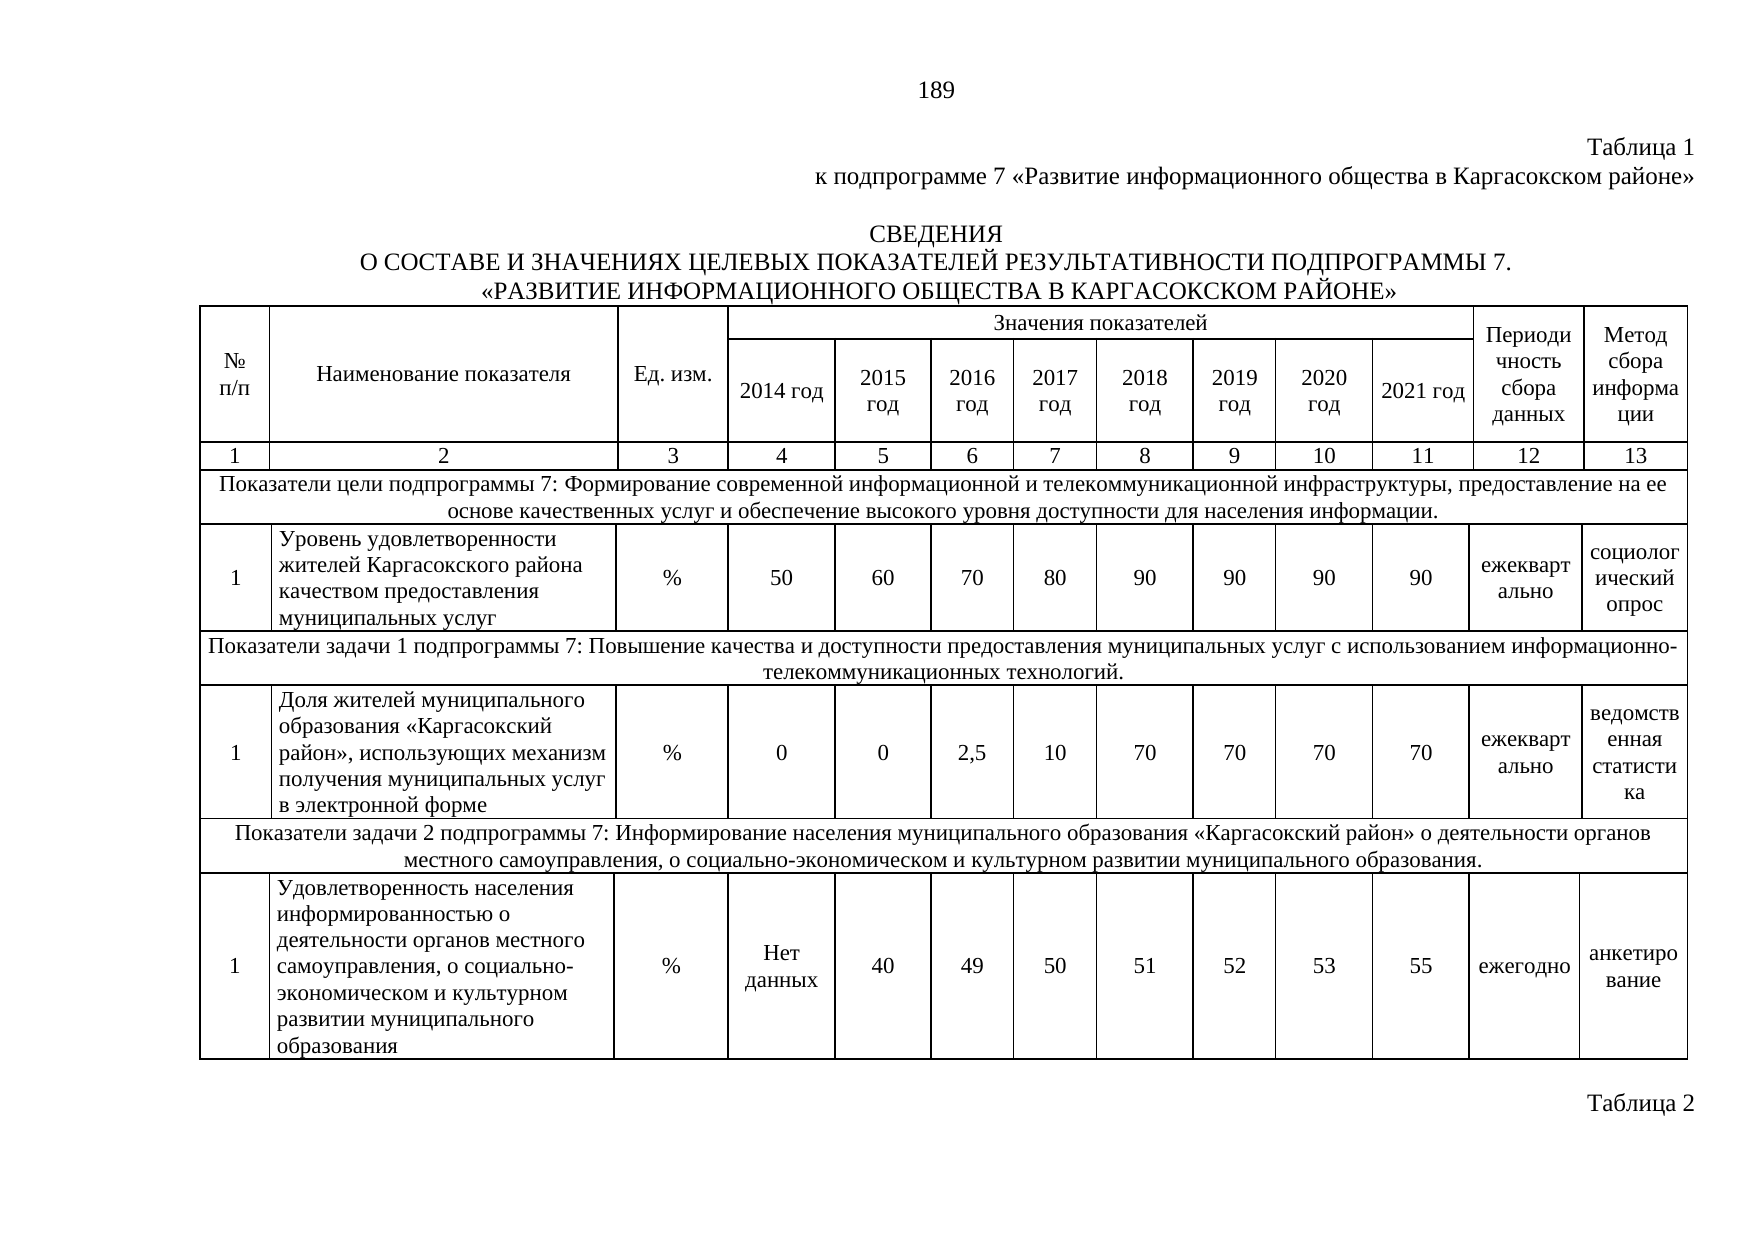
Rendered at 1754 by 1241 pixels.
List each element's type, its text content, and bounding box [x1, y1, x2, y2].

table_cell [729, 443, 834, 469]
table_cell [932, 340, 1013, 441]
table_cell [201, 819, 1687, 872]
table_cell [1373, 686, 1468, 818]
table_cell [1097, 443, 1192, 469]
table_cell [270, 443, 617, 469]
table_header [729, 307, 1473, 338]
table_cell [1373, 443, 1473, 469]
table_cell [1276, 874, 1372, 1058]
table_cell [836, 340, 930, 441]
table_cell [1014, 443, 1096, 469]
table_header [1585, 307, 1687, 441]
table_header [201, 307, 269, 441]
text к подпрограмме 7 «Развитие информационного общества в Каргасокском районе» [177, 161, 1695, 190]
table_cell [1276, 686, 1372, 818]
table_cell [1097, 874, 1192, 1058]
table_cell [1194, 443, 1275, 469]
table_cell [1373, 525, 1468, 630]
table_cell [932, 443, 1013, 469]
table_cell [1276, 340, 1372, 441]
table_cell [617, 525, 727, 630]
text О СОСТАВЕ И ЗНАЧЕНИЯХ ЦЕЛЕВЫХ ПОКАЗАТЕЛЕЙ РЕЗУЛЬТАТИВНОСТИ ПОДПРОГРАММЫ 7. [177, 247, 1695, 276]
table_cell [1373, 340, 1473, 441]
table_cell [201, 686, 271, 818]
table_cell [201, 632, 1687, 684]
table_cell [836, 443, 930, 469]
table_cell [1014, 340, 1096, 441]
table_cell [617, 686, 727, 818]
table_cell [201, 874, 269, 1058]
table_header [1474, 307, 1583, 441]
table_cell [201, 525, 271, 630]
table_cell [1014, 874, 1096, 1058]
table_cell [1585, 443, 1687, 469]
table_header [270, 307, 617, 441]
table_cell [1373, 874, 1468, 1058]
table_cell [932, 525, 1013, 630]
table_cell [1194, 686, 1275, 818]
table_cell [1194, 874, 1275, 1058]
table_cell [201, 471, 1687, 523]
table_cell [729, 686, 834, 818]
text Таблица 2 [177, 1088, 1695, 1117]
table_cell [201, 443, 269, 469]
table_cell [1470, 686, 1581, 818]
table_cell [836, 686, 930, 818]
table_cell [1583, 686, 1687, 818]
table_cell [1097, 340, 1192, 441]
text СВЕДЕНИЯ [177, 219, 1695, 247]
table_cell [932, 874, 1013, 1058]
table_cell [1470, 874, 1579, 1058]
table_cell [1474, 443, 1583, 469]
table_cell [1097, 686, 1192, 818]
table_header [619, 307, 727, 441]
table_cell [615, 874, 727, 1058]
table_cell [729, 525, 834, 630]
text Таблица 1 [177, 132, 1695, 161]
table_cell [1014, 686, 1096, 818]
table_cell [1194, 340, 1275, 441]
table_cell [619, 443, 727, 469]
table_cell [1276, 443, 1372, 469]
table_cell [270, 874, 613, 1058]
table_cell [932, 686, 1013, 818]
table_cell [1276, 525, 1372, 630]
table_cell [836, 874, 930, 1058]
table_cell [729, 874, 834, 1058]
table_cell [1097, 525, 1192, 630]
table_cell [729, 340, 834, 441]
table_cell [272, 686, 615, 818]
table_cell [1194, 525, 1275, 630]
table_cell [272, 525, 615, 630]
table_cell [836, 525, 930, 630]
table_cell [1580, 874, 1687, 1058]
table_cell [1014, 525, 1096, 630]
text «РАЗВИТИЕ ИНФОРМАЦИОННОГО ОБЩЕСТВА В КАРГАСОКСКОМ РАЙОНЕ» [177, 276, 1695, 305]
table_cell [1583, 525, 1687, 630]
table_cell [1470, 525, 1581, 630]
